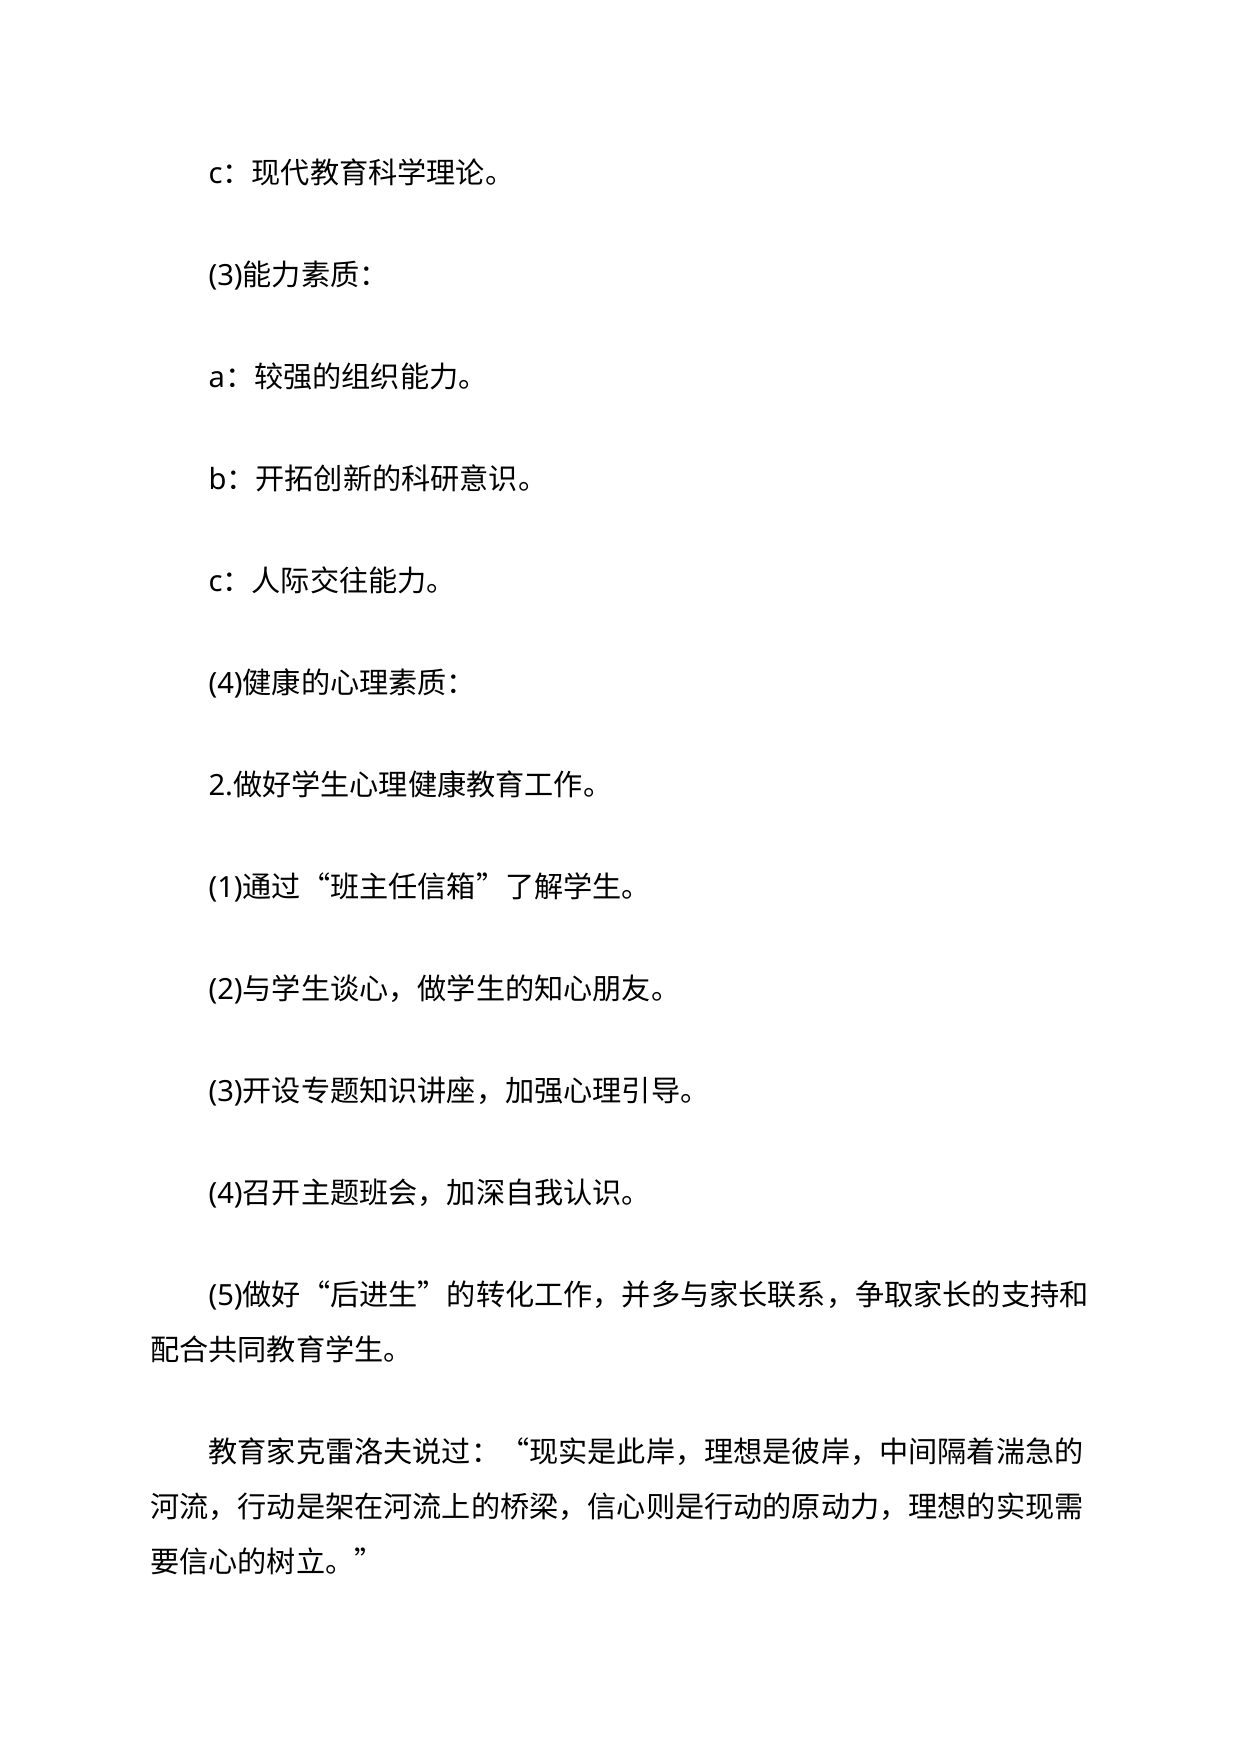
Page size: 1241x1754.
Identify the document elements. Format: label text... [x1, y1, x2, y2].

text (4)召开主题班会，加深自我认识。 [150, 1170, 1090, 1212]
text 教育家克雷洛夫说过：“现实是此岸，理想是彼岸，中间隔着湍急的河流，行动是架在河流上的桥梁，信心则是行动的原动力，理想的实现需要信心的树立。” [150, 1428, 1090, 1581]
text c：现代教育科学理论。 [150, 150, 1090, 192]
text (1)通过“班主任信箱”了解学生。 [150, 864, 1090, 906]
text (4)健康的心理素质： [150, 660, 1090, 702]
text b：开拓创新的科研意识。 [150, 456, 1090, 498]
text (3)开设专题知识讲座，加强心理引导。 [150, 1068, 1090, 1110]
text a：较强的组织能力。 [150, 354, 1090, 396]
text 2.做好学生心理健康教育工作。 [150, 762, 1090, 804]
text (5)做好“后进生”的转化工作，并多与家长联系，争取家长的支持和配合共同教育学生。 [150, 1272, 1090, 1369]
text (3)能力素质： [150, 252, 1090, 294]
text c：人际交往能力。 [150, 558, 1090, 600]
text (2)与学生谈心，做学生的知心朋友。 [150, 966, 1090, 1008]
